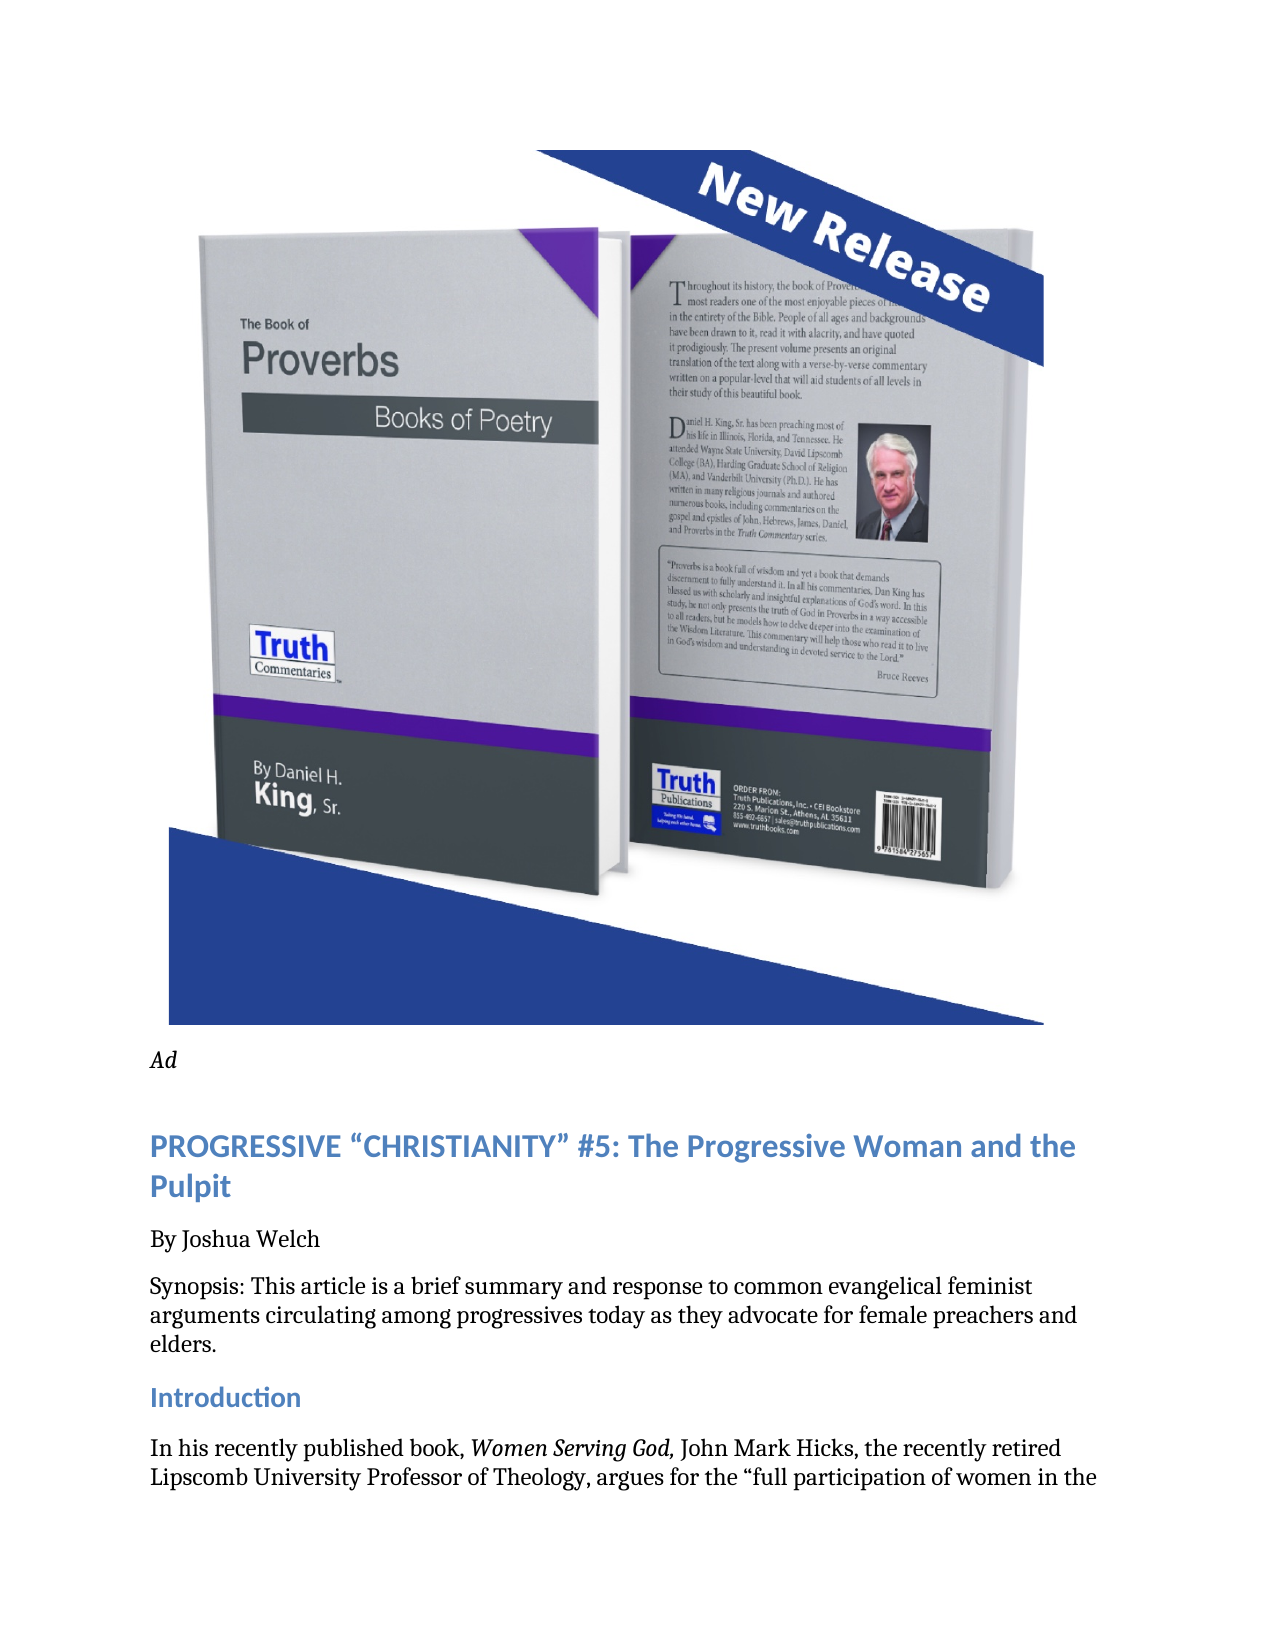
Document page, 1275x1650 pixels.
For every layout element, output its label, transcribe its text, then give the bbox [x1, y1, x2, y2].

subtitle Introduction [150, 1379, 1125, 1415]
text Synopsis: This article is a brief summary and response to common evangelical feminist arguments circulating among progressives today as they advocate for female preachers and elders. [150, 1272, 1125, 1358]
text Ad [150, 1046, 1125, 1074]
picture [168, 150, 1044, 1025]
subtitle PROGRESSIVE “CHRISTIANITY” #5: The Progressive Woman and the Pulpit [150, 1124, 1125, 1206]
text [150, 1434, 1125, 1491]
text By Joshua Welch [150, 1225, 1125, 1253]
